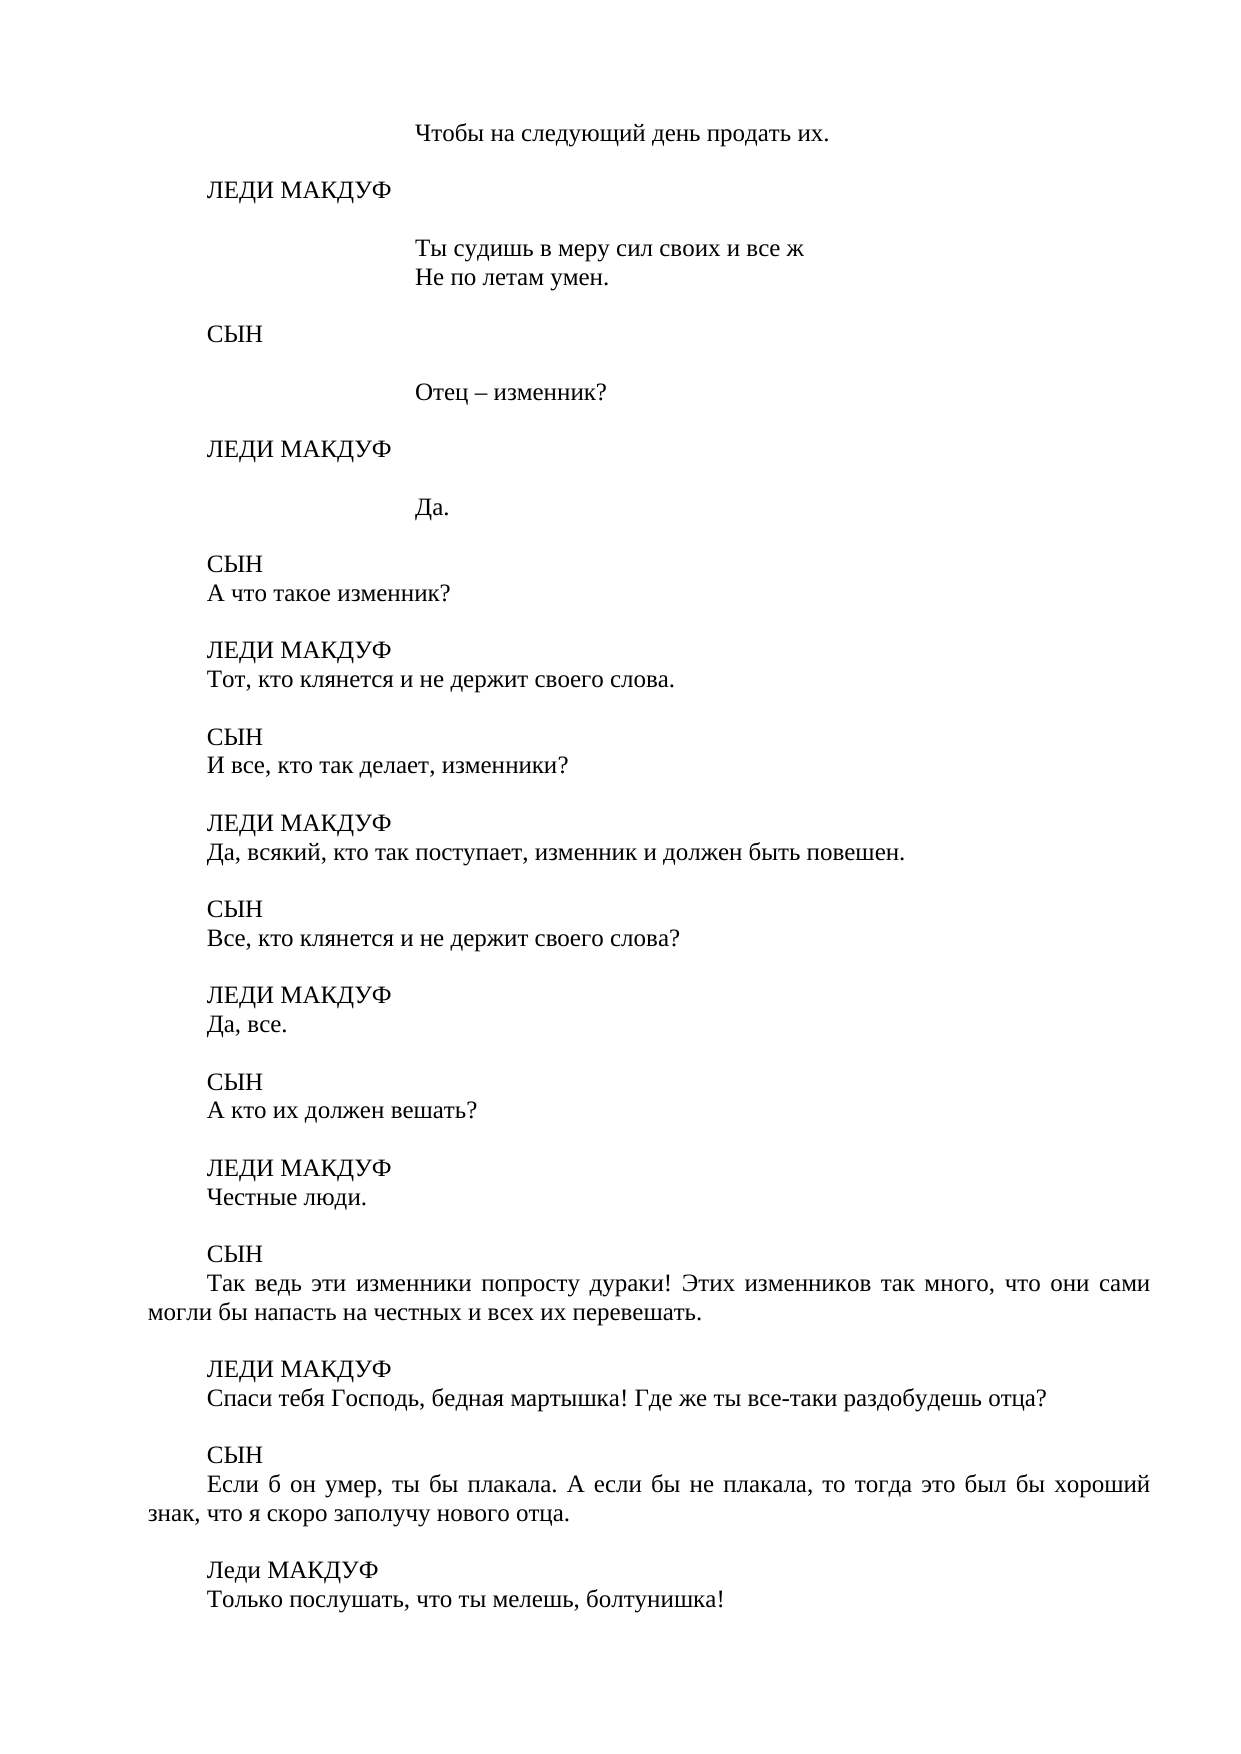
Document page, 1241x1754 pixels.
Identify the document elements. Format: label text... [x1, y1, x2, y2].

text СЫН [148, 1067, 1152, 1096]
text СЫН [148, 1441, 1152, 1469]
text А что такое изменник? [148, 578, 1152, 607]
text А кто их должен вешать? [148, 1096, 1152, 1124]
text Да, всякий, кто так поступает, изменник и должен быть повешен. [148, 837, 1152, 866]
text Честные люди. [148, 1182, 1152, 1211]
text ЛЕДИ МАКДУФ [148, 981, 1152, 1009]
text Ты судишь в меру сил своих и все ж [356, 233, 1089, 262]
text Тот, кто клянется и не держит своего слова. [148, 664, 1152, 693]
text Только послушать, что ты мелешь, болтунишка! [148, 1584, 1152, 1613]
text ЛЕДИ МАКДУФ [148, 1354, 1152, 1383]
text Леди МАКДУФ [148, 1556, 1152, 1584]
text ЛЕДИ МАКДУФ [148, 434, 1152, 463]
text Если б он умер, ты бы плакала. А если бы не плакала, то тогда это был бы хороший знак, что я скоро заполучу нового отца. [148, 1469, 1152, 1527]
text ЛЕДИ МАКДУФ [148, 636, 1152, 664]
text Спаси тебя Господь, бедная мартышка! Где же ты все-таки раздобудешь отца? [148, 1383, 1152, 1412]
text СЫН [148, 722, 1152, 751]
text СЫН [148, 894, 1152, 923]
text ЛЕДИ МАКДУФ [148, 1153, 1152, 1182]
text И все, кто так делает, изменники? [148, 751, 1152, 779]
text Не по летам умен. [356, 262, 1089, 291]
text СЫН [148, 319, 1152, 348]
text ЛЕДИ МАКДУФ [148, 808, 1152, 837]
text СЫН [148, 1239, 1152, 1268]
text Да. [356, 492, 1089, 521]
text Отец – изменник? [356, 377, 1089, 406]
text СЫН [148, 549, 1152, 578]
text Да, все. [148, 1009, 1152, 1038]
text Все, кто клянется и не держит своего слова? [148, 923, 1152, 952]
text ЛЕДИ МАКДУФ [148, 176, 1152, 204]
text Так ведь эти изменники попросту дураки! Этих изменников так много, что они сами могли бы напасть на честных и всех их перевешать. [148, 1268, 1152, 1326]
text Чтобы на следующий день продать их. [356, 118, 1089, 147]
